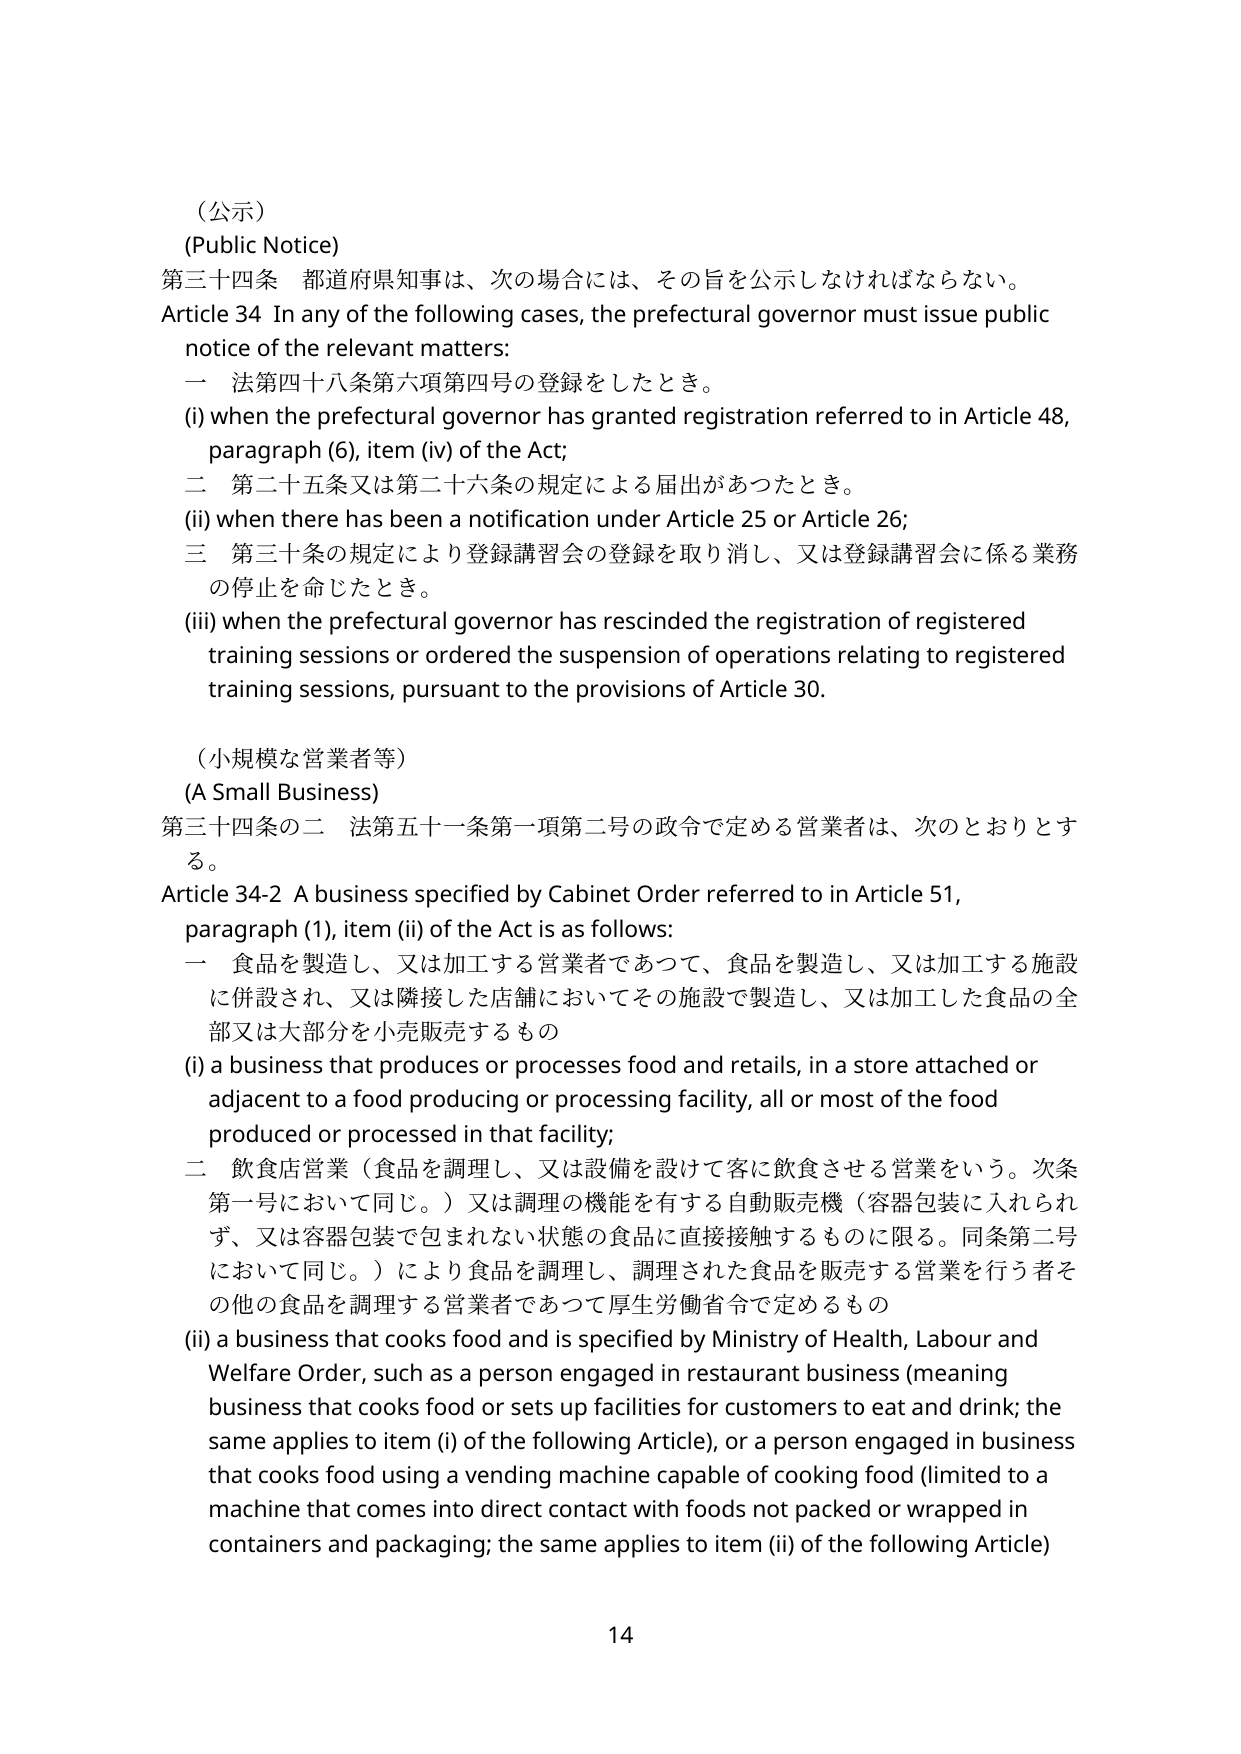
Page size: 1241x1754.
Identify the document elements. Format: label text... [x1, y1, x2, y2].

text 第三十四条の二 法第五十一条第一項第二号の政令で定める営業者は、次のとおりとする。 [161, 809, 1079, 877]
text (i) a business that produces or processes food and retails, in a store attached or adjacent to a food producing or processing facility, all or most of the food produced or processed in that facility; [184, 1048, 1079, 1150]
text (ii) when there has been a notification under Article 25 or Article 26; [184, 501, 1079, 535]
text Article 34-2 A business specified by Cabinet Order referred to in Article 51, paragraph (1), item (ii) of the Act is as follows: [161, 877, 1079, 945]
text 二 第二十五条又は第二十六条の規定による届出があつたとき。 [184, 467, 1079, 501]
text （小規模な営業者等） [184, 740, 1079, 774]
text 第三十四条 都道府県知事は、次の場合には、その旨を公示しなければならない。 [161, 262, 1079, 296]
text 二 飲食店営業（食品を調理し、又は設備を設けて客に飲食させる営業をいう。次条第一号において同じ。）又は調理の機能を有する自動販売機（容器包装に入れられず、又は容器包装で包まれない状態の食品に直接接触するものに限る。同条第二号において同じ。）により食品を調理し、調理された食品を販売する営業を行う者その他の食品を調理する営業者であつて厚生労働省令で定めるもの [184, 1150, 1079, 1321]
text (i) when the prefectural governor has granted registration referred to in Article 48, paragraph (6), item (iv) of the Act; [184, 399, 1079, 467]
text (iii) when the prefectural governor has rescinded the registration of registered training sessions or ordered the suspension of operations relating to registered training sessions, pursuant to the provisions of Article 30. [184, 604, 1079, 706]
text (A Small Business) [184, 774, 1079, 809]
text 三 第三十条の規定により登録講習会の登録を取り消し、又は登録講習会に係る業務の停止を命じたとき。 [184, 535, 1079, 604]
text 一 法第四十八条第六項第四号の登録をしたとき。 [184, 364, 1079, 399]
text （公示） [184, 194, 1079, 228]
text 一 食品を製造し、又は加工する営業者であつて、食品を製造し、又は加工する施設に併設され、又は隣接した店舗においてその施設で製造し、又は加工した食品の全部又は大部分を小売販売するもの [184, 945, 1079, 1048]
text Article 34 In any of the following cases, the prefectural governor must issue public notice of the relevant matters: [161, 296, 1079, 364]
text (Public Notice) [184, 228, 1079, 262]
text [184, 1321, 1079, 1560]
